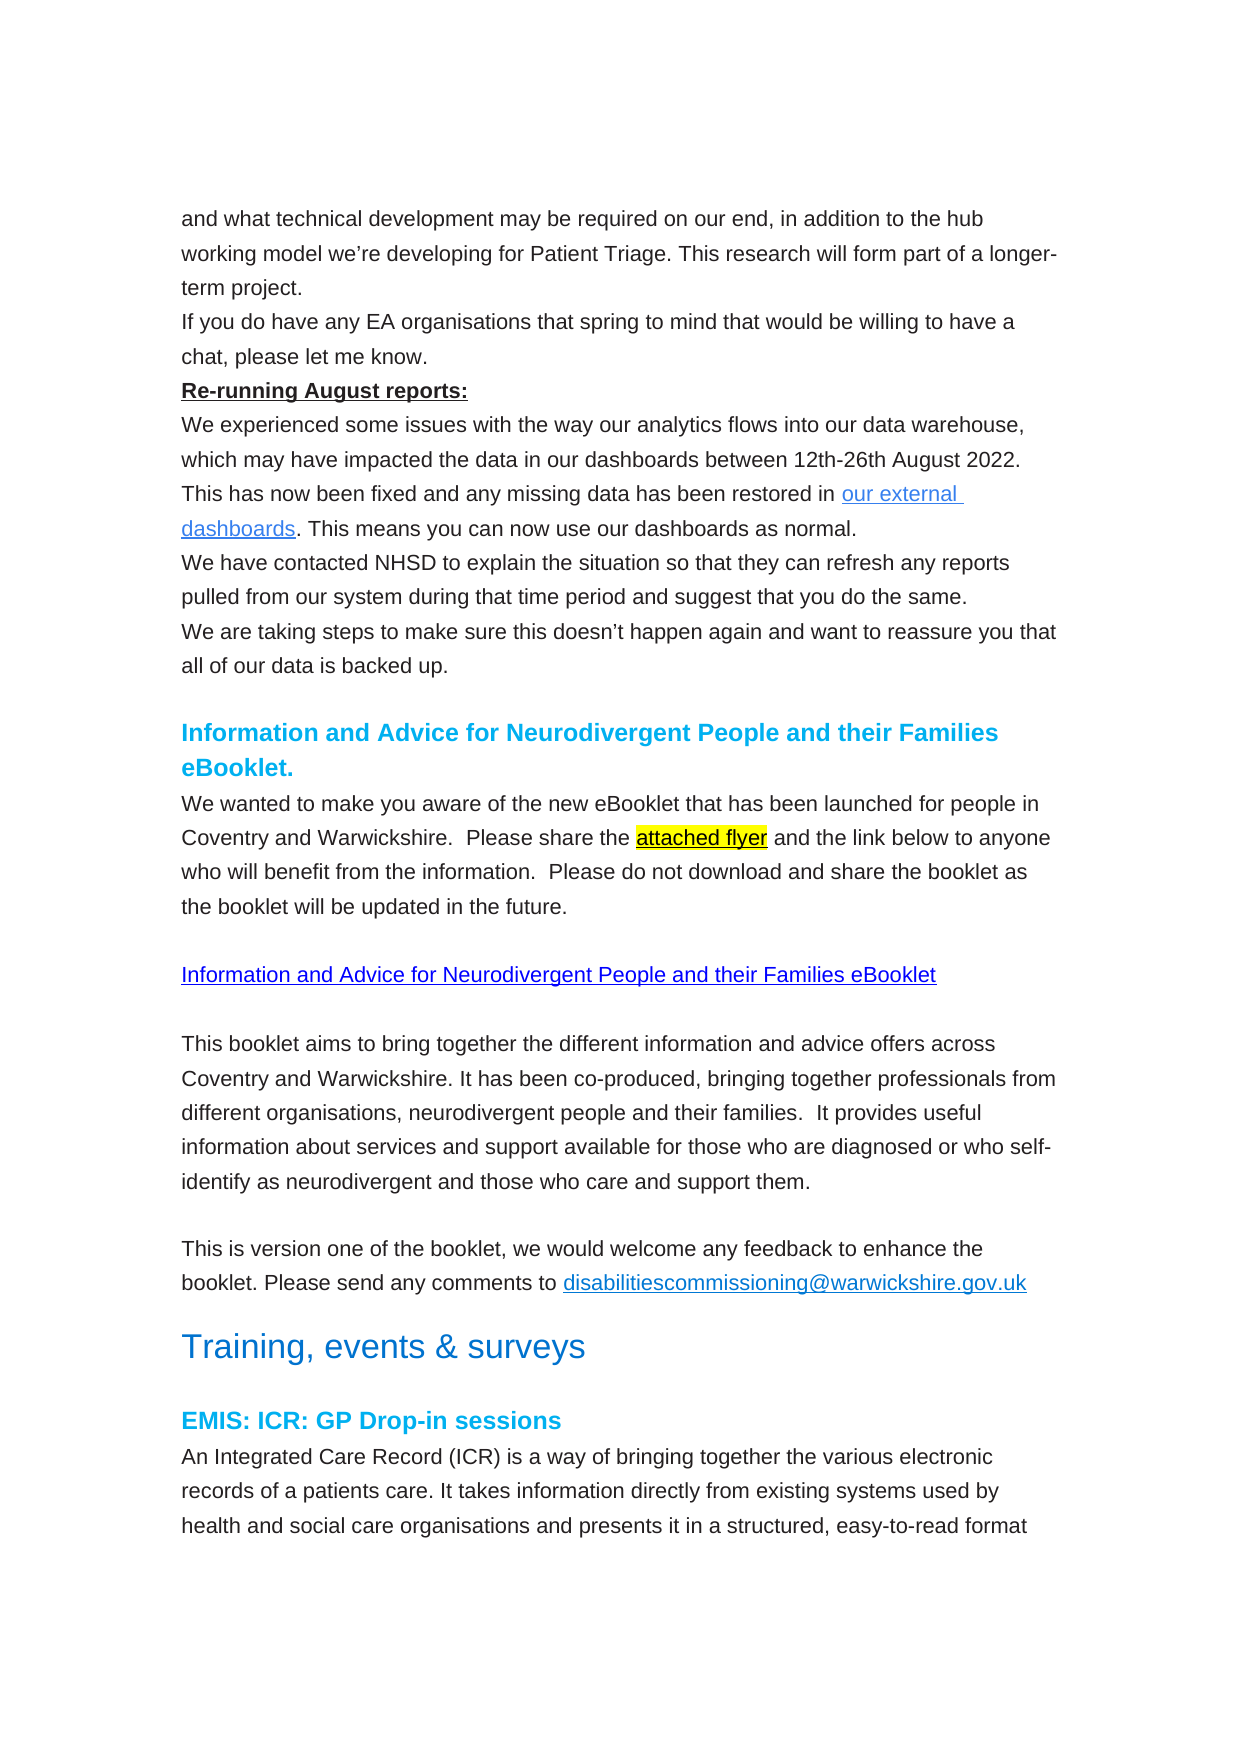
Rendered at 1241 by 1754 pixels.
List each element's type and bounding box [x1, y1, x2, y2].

table_header [150, 150, 1090, 1585]
